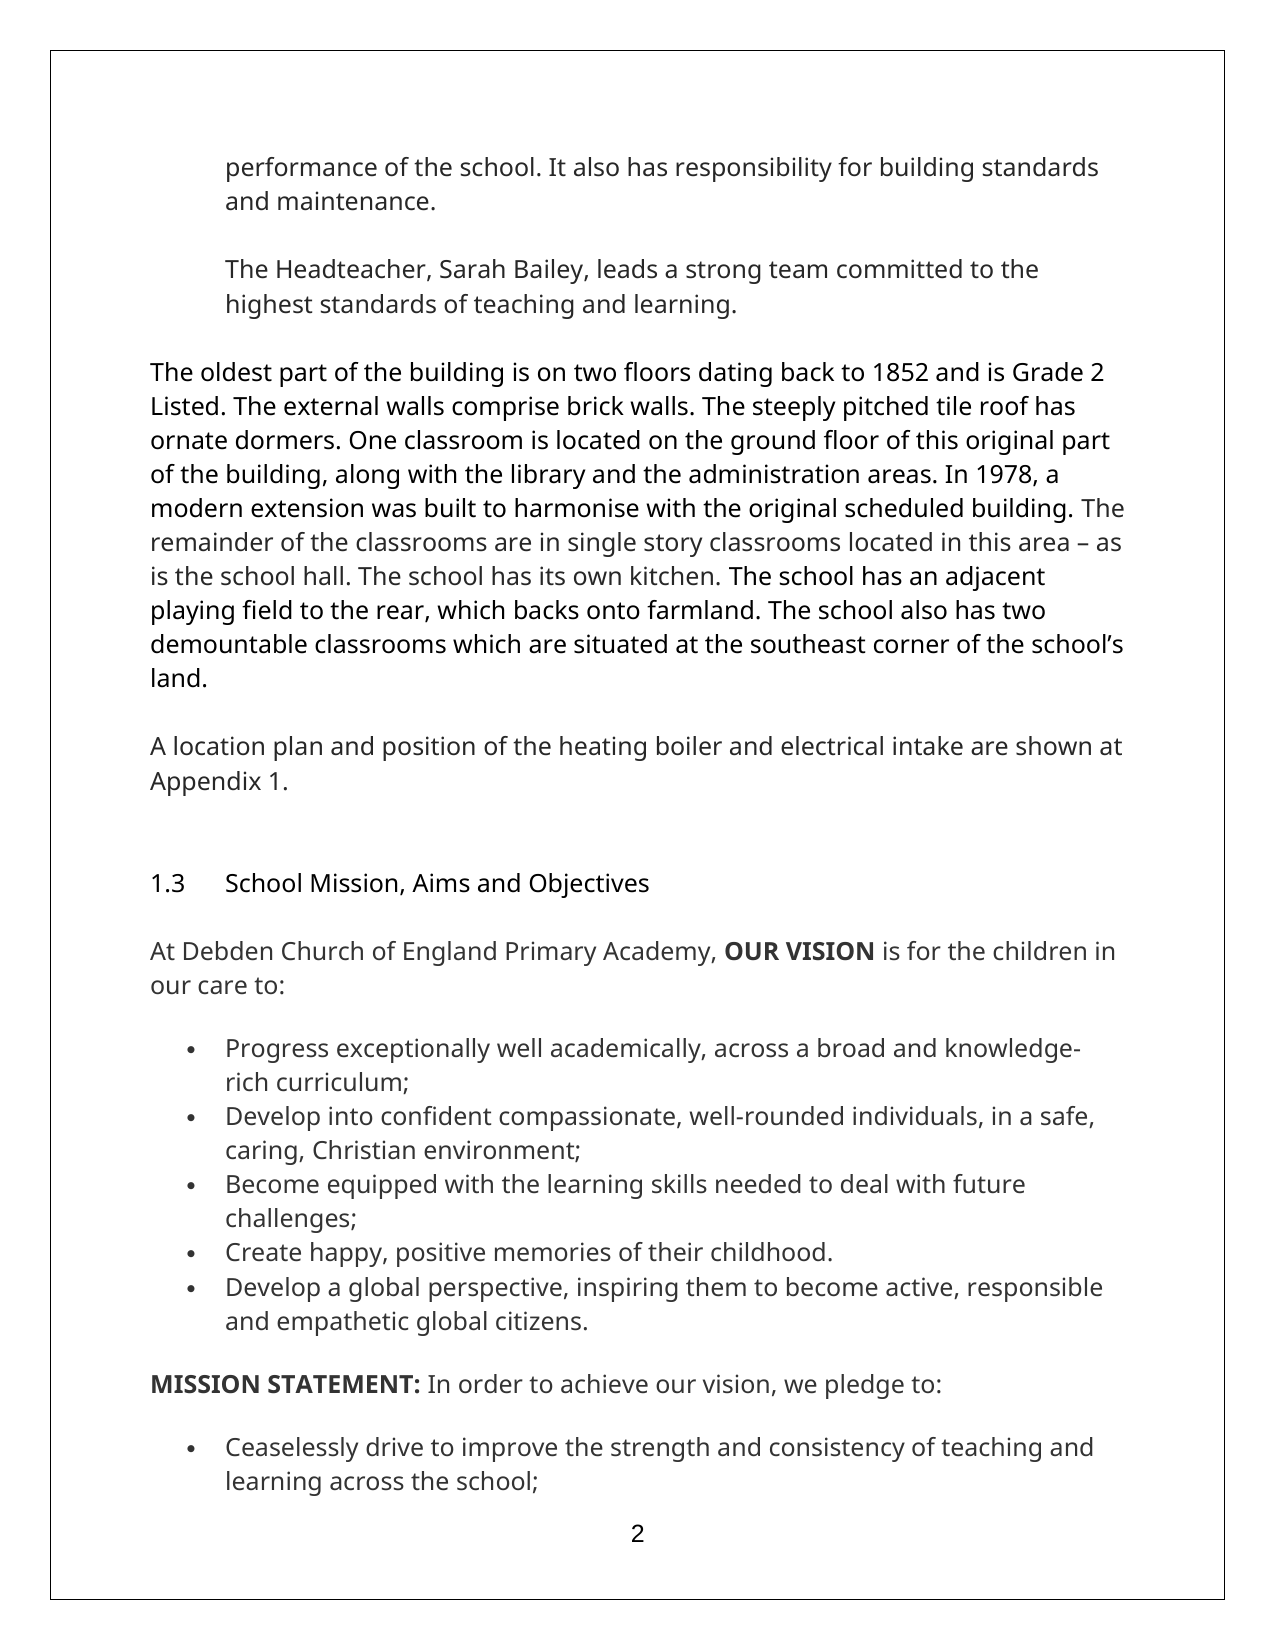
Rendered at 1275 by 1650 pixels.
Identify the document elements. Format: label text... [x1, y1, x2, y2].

text A location plan and position of the heating boiler and electrical intake are shown at Appendix 1. [150, 729, 1125, 797]
text 1.3 School Mission, Aims and Objectives [150, 865, 1125, 899]
list Progress exceptionally well academically, across a broad and knowledge-rich curriculum; [187, 1031, 1125, 1099]
list Become equipped with the learning skills needed to deal with future challenges; [187, 1167, 1125, 1235]
text The Headteacher, Sarah Bailey, leads a strong team committed to the highest standards of teaching and learning. [225, 252, 1125, 320]
list Create happy, positive memories of their childhood. [187, 1235, 1125, 1269]
list Develop a global perspective, inspiring them to become active, responsible and empathetic global citizens. [187, 1269, 1125, 1337]
text MISSION STATEMENT: In order to achieve our vision, we pledge to: [150, 1366, 1125, 1401]
list Develop into confident compassionate, well-rounded individuals, in a safe, caring, Christian environment; [187, 1099, 1125, 1167]
text At Debden Church of England Primary Academy, OUR VISION is for the children in our care to: [150, 933, 1125, 1002]
list Ceaselessly drive to improve the strength and consistency of teaching and learning across the school; [187, 1430, 1125, 1498]
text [225, 150, 1125, 218]
text The oldest part of the building is on two floors dating back to 1852 and is Grade 2 Listed. The external walls comprise brick walls. The steeply pitched tile roof has ornate dormers. One classroom is located on the ground floor of this original part of the building, along with the library and the administration areas. In 1978, a modern extension was built to harmonise with the original scheduled building. The remainder of the classrooms are in single story classrooms located in this area – as is the school hall. The school has its own kitchen. The school has an adjacent playing field to the rear, which backs onto farmland. The school also has two demountable classrooms which are situated at the southeast corner of the school’s land. [150, 354, 1125, 695]
